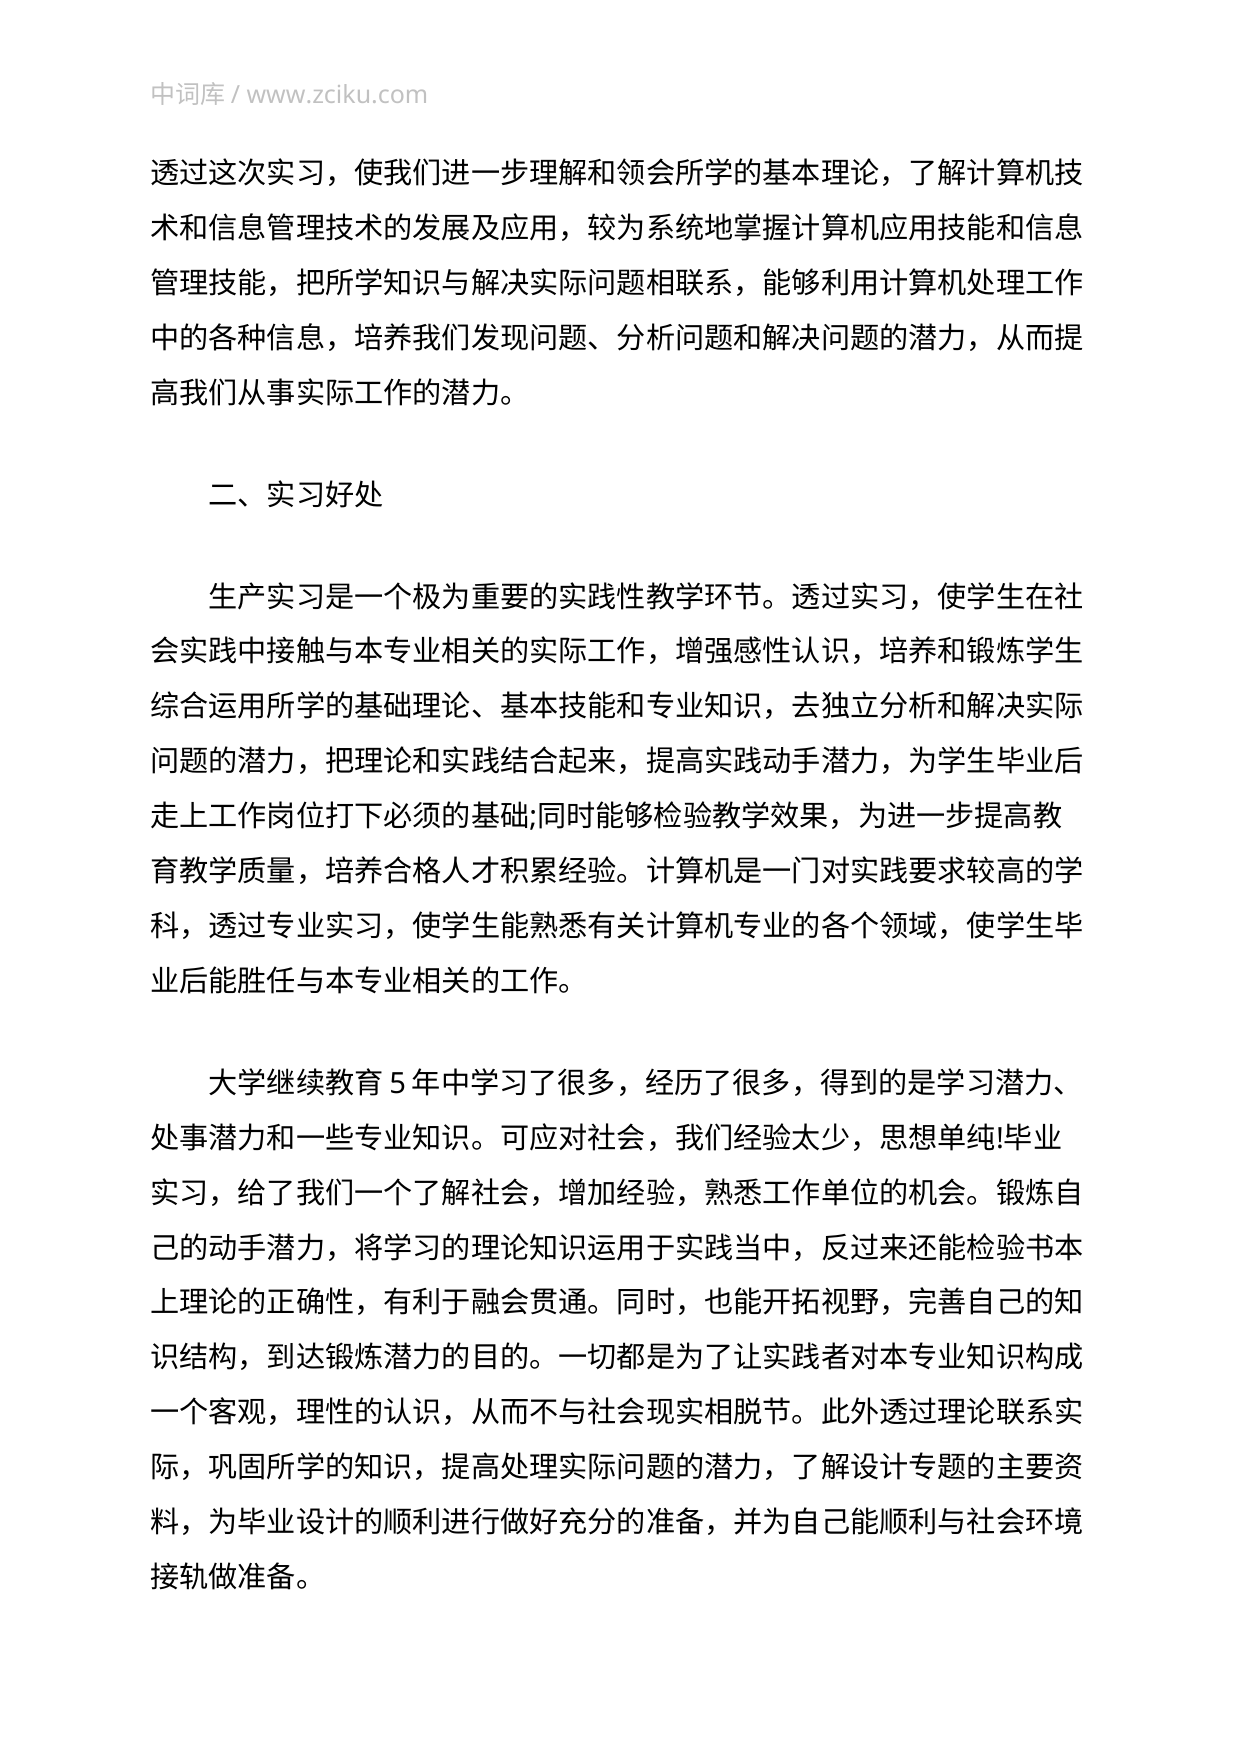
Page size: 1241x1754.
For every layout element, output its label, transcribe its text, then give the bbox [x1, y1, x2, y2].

text 二、实习好处 [150, 471, 1090, 514]
text 大学继续教育5年中学习了很多，经历了很多，得到的是学习潜力、处事潜力和一些专业知识。可应对社会，我们经验太少，思想单纯!毕业实习，给了我们一个了解社会，增加经验，熟悉工作单位的机会。锻炼自己的动手潜力，将学习的理论知识运用于实践当中，反过来还能检验书本上理论的正确性，有利于融会贯通。同时，也能开拓视野，完善自己的知识结构，到达锻炼潜力的目的。一切都是为了让实践者对本专业知识构成一个客观，理性的认识，从而不与社会现实相脱节。此外透过理论联系实际，巩固所学的知识，提高处理实际问题的潜力，了解设计专题的主要资料，为毕业设计的顺利进行做好充分的准备，并为自己能顺利与社会环境接轨做准备。 [150, 1059, 1090, 1596]
text 生产实习是一个极为重要的实践性教学环节。透过实习，使学生在社会实践中接触与本专业相关的实际工作，增强感性认识，培养和锻炼学生综合运用所学的基础理论、基本技能和专业知识，去独立分析和解决实际问题的潜力，把理论和实践结合起来，提高实践动手潜力，为学生毕业后走上工作岗位打下必须的基础;同时能够检验教学效果，为进一步提高教育教学质量，培养合格人才积累经验。计算机是一门对实践要求较高的学科，透过专业实习，使学生能熟悉有关计算机专业的各个领域，使学生毕业后能胜任与本专业相关的工作。 [150, 573, 1090, 1000]
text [150, 150, 1090, 412]
